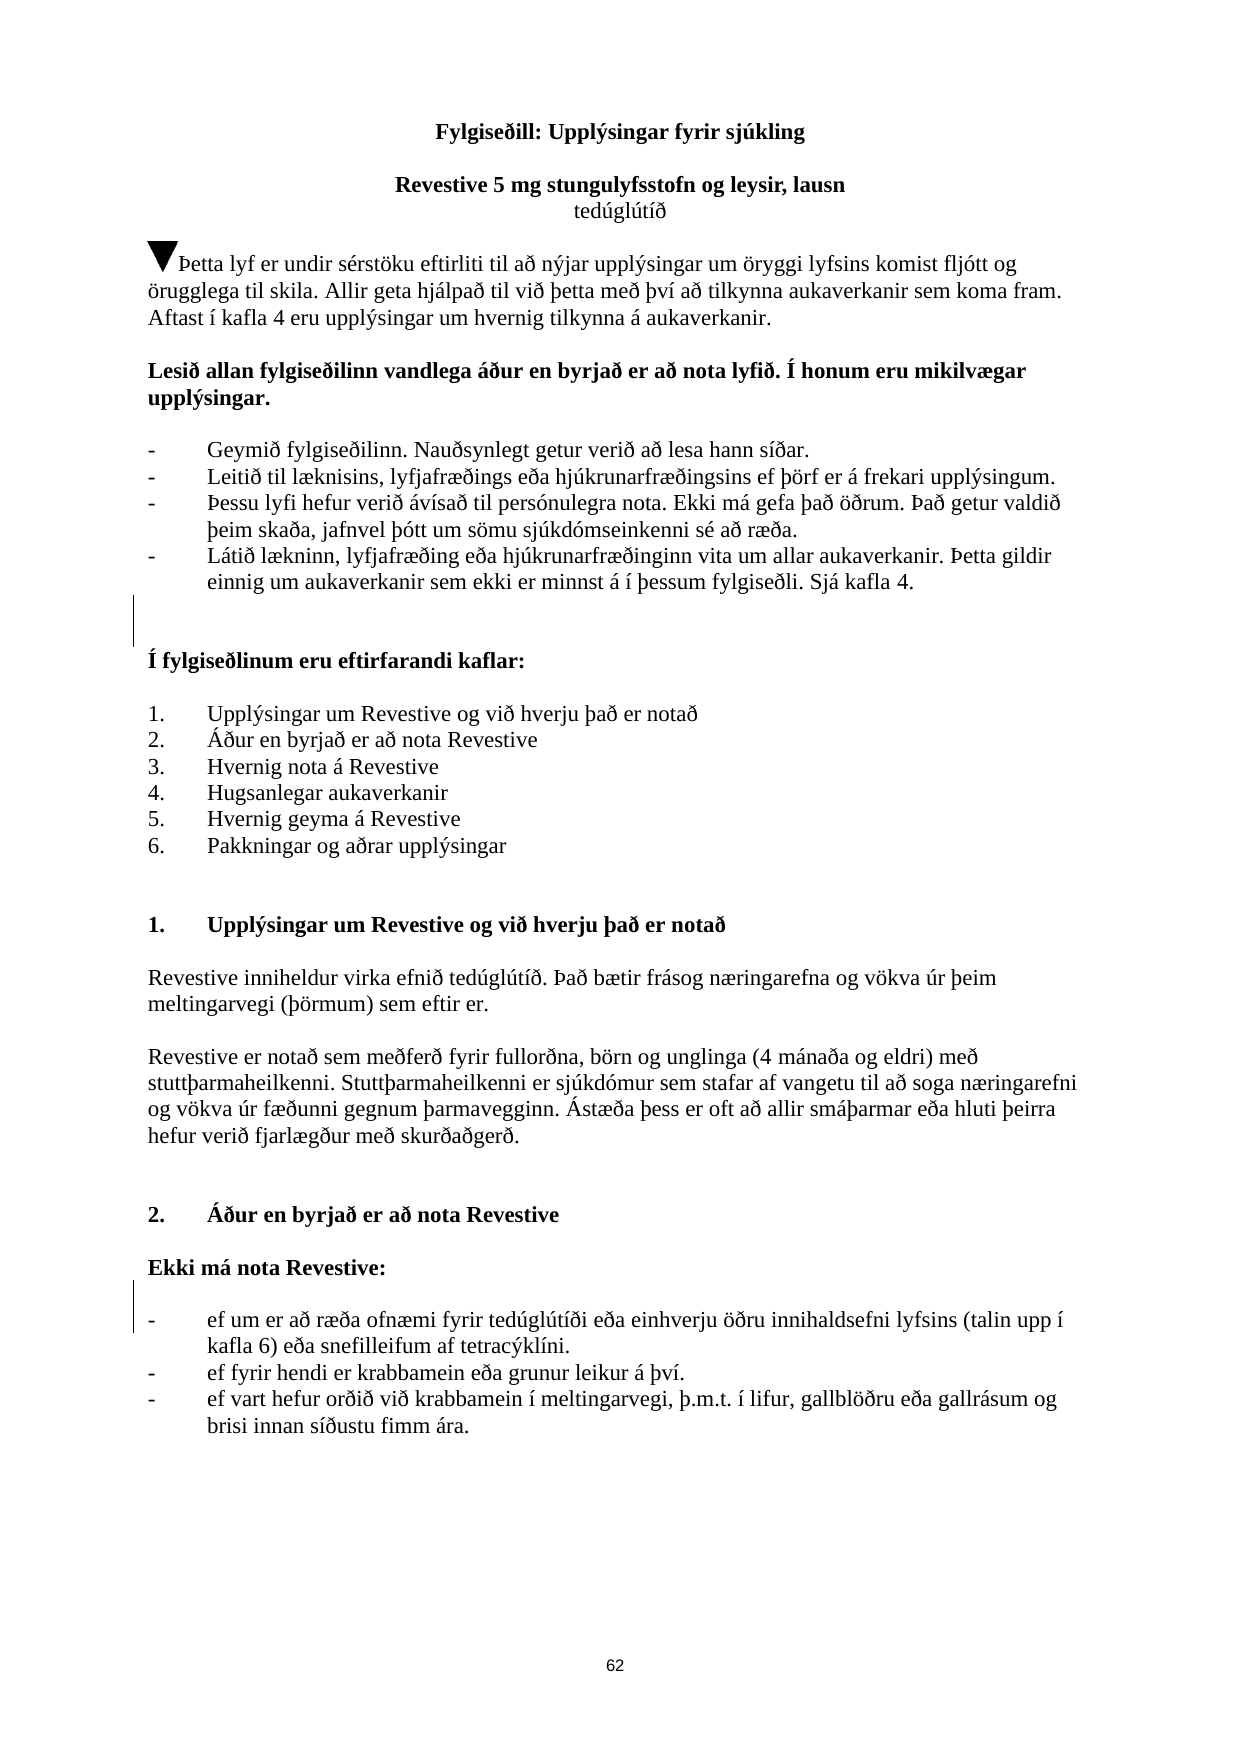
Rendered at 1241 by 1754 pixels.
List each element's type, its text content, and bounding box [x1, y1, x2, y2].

text - ef vart hefur orðið við krabbamein í meltingarvegi, þ.m.t. í lifur, gallblöðru eða gallrásum og brisi innan síðustu fimm ára. [148, 1385, 1092, 1438]
text Fylgiseðill: Upplýsingar fyrir sjúkling [148, 118, 1092, 144]
text 4. Hugsanlegar aukaverkanir [148, 779, 1092, 806]
text Revestive er notað sem meðferð fyrir fullorðna, börn og unglinga (4 mánaða og eldri) með stuttþarmaheilkenni. Stuttþarmaheilkenni er sjúkdómur sem stafar af vangetu til að soga næringarefni og vökva úr fæðunni gegnum þarmavegginn. Ástæða þess er oft að allir smáþarmar eða hluti þeirra hefur verið fjarlægður með skurðaðgerð. [148, 1043, 1092, 1148]
text 2. Áður en byrjað er að nota Revestive [148, 726, 1092, 753]
text - ef fyrir hendi er krabbamein eða grunur leikur á því. [148, 1359, 1092, 1385]
picture [147, 241, 178, 272]
list Geymið fylgiseðilinn. Nauðsynlegt getur verið að lesa hann síðar. [148, 437, 1092, 463]
list Látið lækninn, lyfjafræðing eða hjúkrunarfræðinginn vita um allar aukaverkanir. Þetta gildir einnig um aukaverkanir sem ekki er minnst á í þessum fylgiseðli. Sjá kafla 4. [148, 542, 1092, 595]
list Leitið til læknisins, lyfjafræðings eða hjúkrunarfræðingsins ef þörf er á frekari upplýsingum. [148, 463, 1092, 489]
text Þetta lyf er undir sérstöku eftirliti til að nýjar upplýsingar um öryggi lyfsins komist fljótt og örugglega til skila. Allir geta hjálpað til við þetta með því að tilkynna aukaverkanir sem koma fram. Aftast í kafla 4 eru upplýsingar um hvernig tilkynna á aukaverkanir. [148, 250, 1092, 331]
title tedúglútíð [148, 197, 1092, 223]
list 2. Áður en byrjað er að nota Revestive [148, 1201, 1092, 1227]
text Revestive inniheldur virka efnið tedúglútíð. Það bætir frásog næringarefna og vökva úr þeim meltingarvegi (þörmum) sem eftir er. [148, 964, 1092, 1016]
list Þessu lyfi hefur verið ávísað til persónulegra nota. Ekki má gefa það öðrum. Það getur valdið þeim skaða, jafnvel þótt um sömu sjúkdómseinkenni sé að ræða. [148, 489, 1092, 542]
text Ekki má nota Revestive: [148, 1253, 1092, 1280]
text 3. Hvernig nota á Revestive [148, 753, 1092, 779]
text Lesið allan fylgiseðilinn vandlega áður en byrjað er að nota lyfið. Í honum eru mikilvægar upplýsingar. [148, 357, 1093, 410]
list Í fylgiseðlinum eru eftirfarandi kaflar: [148, 647, 1093, 674]
title Revestive 5 mg stungulyfsstofn og leysir, lausn [148, 171, 1092, 197]
text 1. Upplýsingar um Revestive og við hverju það er notað [148, 911, 1093, 937]
text 1. Upplýsingar um Revestive og við hverju það er notað [148, 700, 1092, 726]
text - ef um er að ræða ofnæmi fyrir tedúglútíði eða einhverju öðru innihaldsefni lyfsins (talin upp í kafla 6) eða snefilleifum af tetracýklíni. [148, 1306, 1092, 1359]
text 5. Hvernig geyma á Revestive [148, 806, 1092, 832]
text 6. Pakkningar og aðrar upplýsingar [148, 832, 1092, 858]
